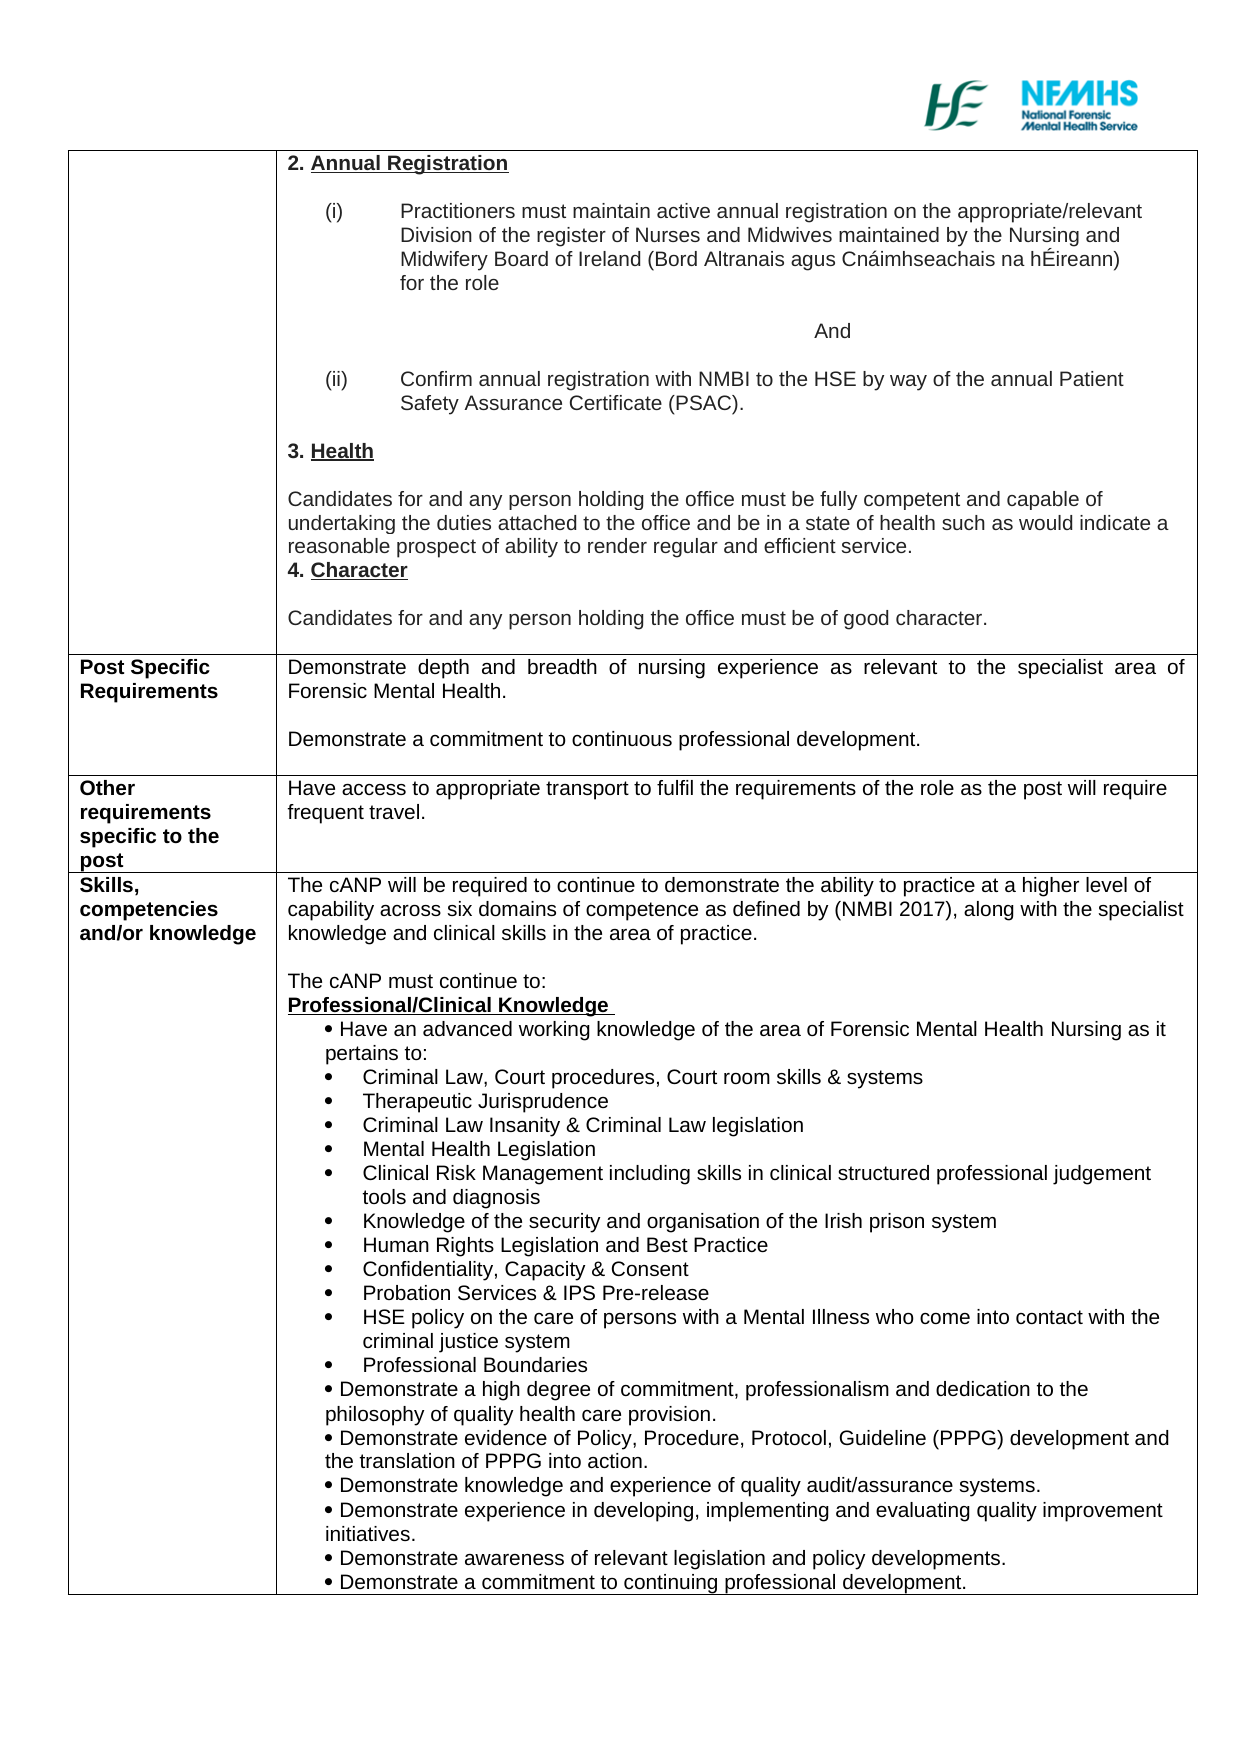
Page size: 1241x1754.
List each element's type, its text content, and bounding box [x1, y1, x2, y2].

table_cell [277, 151, 1197, 654]
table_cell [277, 873, 1197, 1593]
picture [913, 73, 1147, 137]
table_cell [69, 873, 276, 1593]
table_cell Demonstrate depth and breadth of nursing experience as relevant to the specialist area of Forensic Mental Health. Demonstrate a commitment to continuous professional development. [277, 655, 1197, 775]
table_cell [69, 151, 276, 654]
table_cell Post Specific Requirements [69, 655, 276, 775]
table_cell Other requirements specific to the post [69, 776, 276, 872]
table_cell Have access to appropriate transport to fulfil the requirements of the role as the post will require frequent travel. [277, 776, 1197, 872]
